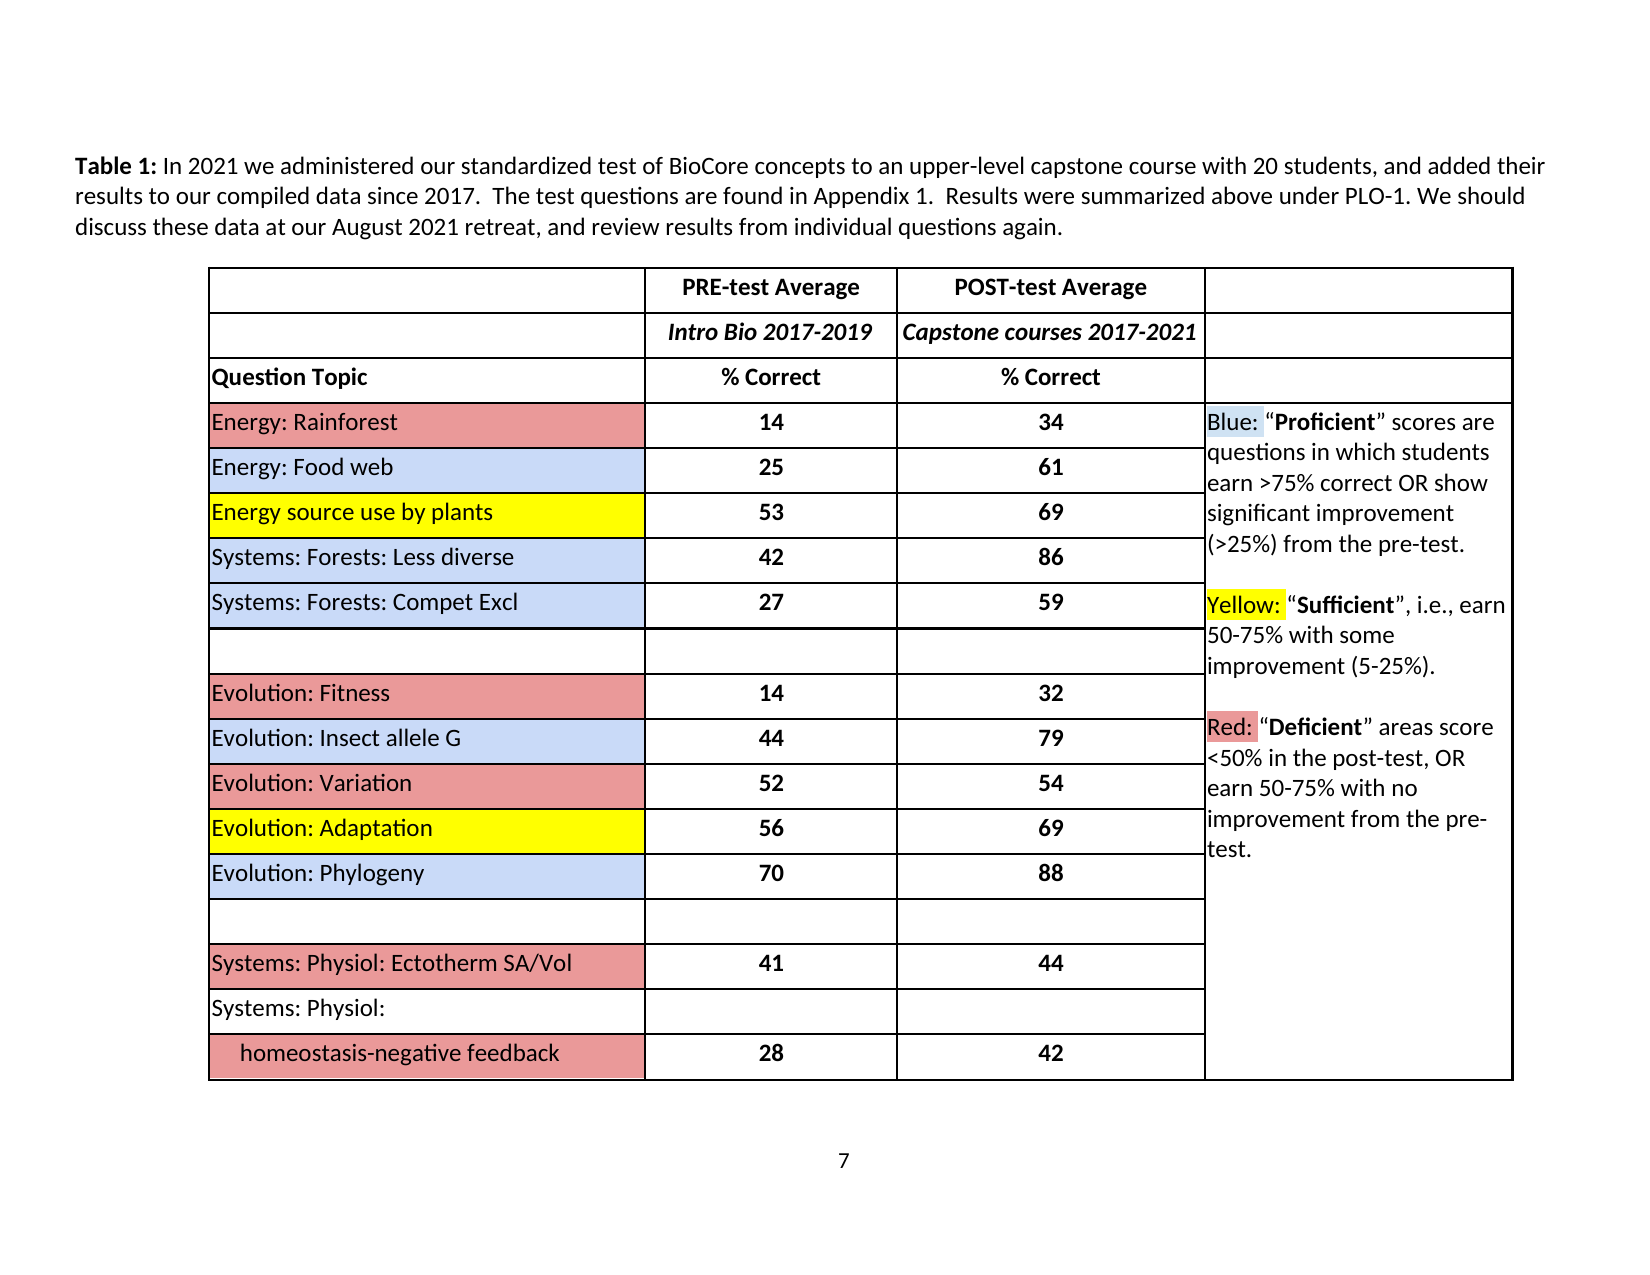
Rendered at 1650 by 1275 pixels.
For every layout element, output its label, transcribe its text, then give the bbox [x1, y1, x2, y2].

table_cell Systems: Forests: Compet Excl [210, 584, 644, 627]
table_header PRE-test Average [646, 269, 896, 312]
table_cell [898, 900, 1204, 943]
table_cell 27 [646, 584, 896, 627]
table_cell % Correct [898, 359, 1204, 402]
table_cell Energy source use by plants [210, 494, 644, 537]
table_cell Evolution: Insect allele G [210, 720, 644, 763]
table_cell 14 [646, 675, 896, 718]
table_cell [1206, 314, 1511, 357]
table_cell 61 [898, 449, 1204, 492]
table_cell [898, 990, 1204, 1033]
table_cell 59 [898, 584, 1204, 627]
table_cell 54 [898, 765, 1204, 808]
table_header [1206, 269, 1511, 312]
table_cell 34 [898, 404, 1204, 447]
table_cell % Correct [646, 359, 896, 402]
table_cell 42 [646, 539, 896, 582]
table_cell 28 [646, 1035, 896, 1078]
text Table 1: In 2021 we administered our standardized test of BioCore concepts to an upper-level capstone course with 20 students, and added their results to our compiled data since 2017. The test questions are found in Appendix 1. Results were summarized above under PLO-1. We should discuss these data at our August 2021 retreat, and review results from individual questions again. [75, 150, 1575, 242]
table_cell 32 [898, 675, 1204, 718]
table_cell 56 [646, 810, 896, 853]
table_cell Systems: Physiol: [210, 990, 644, 1033]
table_cell 44 [898, 945, 1204, 988]
table_cell 79 [898, 720, 1204, 763]
table_cell [646, 900, 896, 943]
table_cell Energy: Food web [210, 449, 644, 492]
table_header POST-test Average [898, 269, 1204, 312]
table_cell Systems: Forests: Less diverse [210, 539, 644, 582]
table_cell 41 [646, 945, 896, 988]
table_cell Evolution: Fitness [210, 675, 644, 718]
table_cell Capstone courses 2017-2021 [898, 314, 1204, 357]
table_cell 25 [646, 449, 896, 492]
table_cell [646, 630, 896, 672]
table_cell Systems: Physiol: Ectotherm SA/Vol [210, 945, 644, 988]
table_cell [210, 900, 644, 943]
table_cell Evolution: Variation [210, 765, 644, 808]
table_cell Energy: Rainforest [210, 404, 644, 447]
table_cell [210, 630, 644, 672]
table_cell Blue: “Proficient” scores are questions in which students earn >75% correct OR show significant improvement (>25%) from the pre-test. Yellow: “Sufficient”, i.e., earn 50-75% with some improvement (5-25%). Red: “Deficient” areas score <50% in the post-test, OR earn 50-75% with no improvement from the pre-test. [1206, 404, 1511, 1078]
table_cell 44 [646, 720, 896, 763]
table_cell 69 [898, 810, 1204, 853]
table_cell [210, 314, 644, 357]
table_cell Evolution: Phylogeny [210, 855, 644, 898]
table_header [210, 269, 644, 312]
table_cell Question Topic [210, 359, 644, 402]
table_cell [646, 990, 896, 1033]
table_cell 86 [898, 539, 1204, 582]
table_cell homeostasis-negative feedback [210, 1035, 644, 1078]
table_cell 69 [898, 494, 1204, 537]
table_cell [1206, 359, 1511, 402]
table_cell 88 [898, 855, 1204, 898]
table_cell 70 [646, 855, 896, 898]
table_cell Evolution: Adaptation [210, 810, 644, 853]
table_cell 52 [646, 765, 896, 808]
table_cell [898, 630, 1204, 672]
table_cell 53 [646, 494, 896, 537]
table_cell Intro Bio 2017-2019 [646, 314, 896, 357]
table_cell 42 [898, 1035, 1204, 1078]
table_cell 14 [646, 404, 896, 447]
